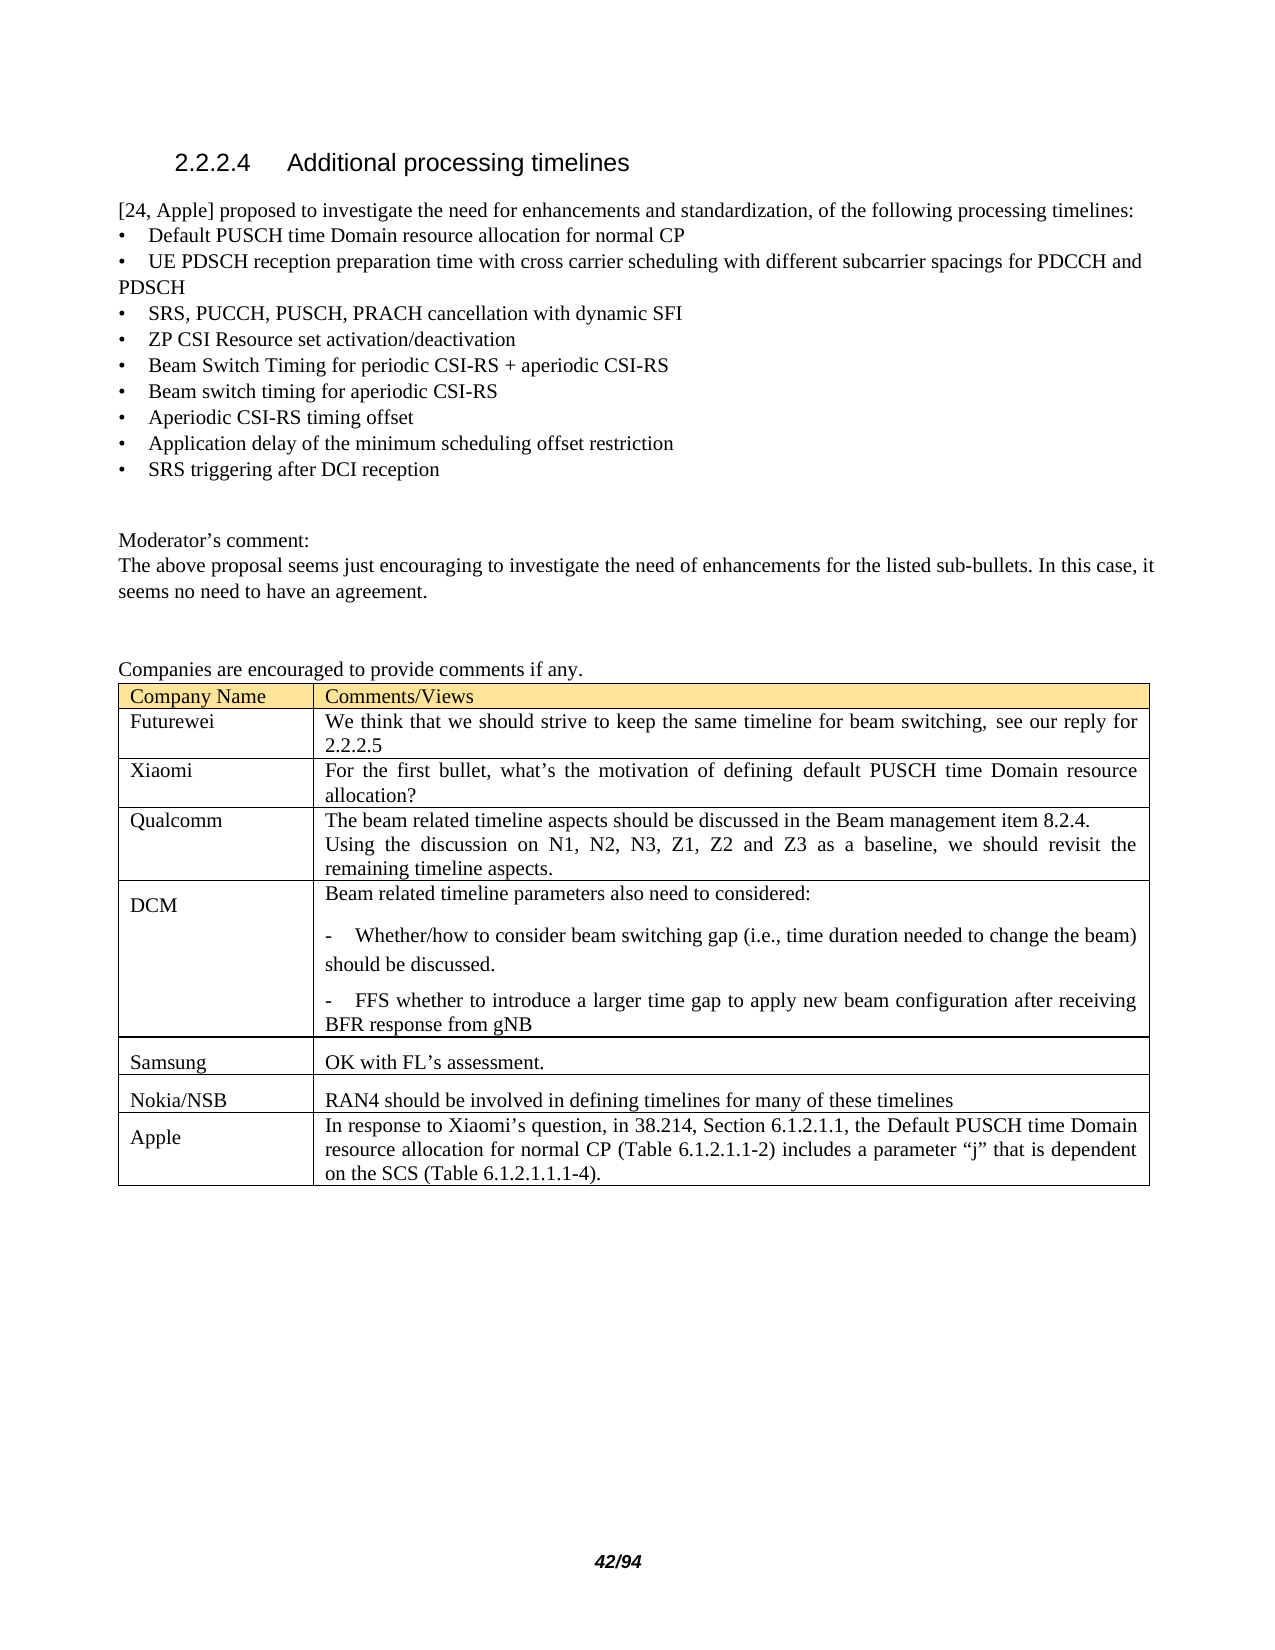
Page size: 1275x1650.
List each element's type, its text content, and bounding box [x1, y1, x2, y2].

table_cell Apple [119, 1113, 313, 1185]
text The above proposal seems just encouraging to investigate the need of enhancements for the listed sub-bullets. In this case, it seems no need to have an agreement. [118, 553, 1157, 603]
table_cell For the first bullet, what’s the motivation of defining default PUSCH time Domain resource allocation? [314, 759, 1149, 807]
table_header Company Name [119, 684, 313, 708]
table_cell The beam related timeline aspects should be discussed in the Beam management item 8.2.4. Using the discussion on N1, N2, N3, Z1, Z2 and Z3 as a baseline, we should revisit the remaining timeline aspects. [314, 808, 1149, 880]
table_cell OK with FL’s assessment. [314, 1038, 1149, 1074]
text • Application delay of the minimum scheduling offset restriction [118, 431, 1157, 455]
subtitle Additional processing timelines [174, 148, 1157, 176]
text • ZP CSI Resource set activation/deactivation [118, 327, 1157, 351]
table_cell Xiaomi [119, 759, 313, 807]
table_cell Beam related timeline parameters also need to considered: - Whether/how to consider beam switching gap (i.e., time duration needed to change the beam) should be discussed. - FFS whether to introduce a larger time gap to apply new beam configuration after receiving BFR response from gNB [314, 881, 1149, 1036]
table_cell We think that we should strive to keep the same timeline for beam switching, see our reply for 2.2.2.5 [314, 709, 1149, 757]
table_cell Samsung [119, 1038, 313, 1074]
text [24, Apple] proposed to investigate the need for enhancements and standardization, of the following processing timelines: [118, 197, 1157, 222]
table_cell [314, 1113, 1149, 1185]
table_cell Qualcomm [119, 808, 313, 880]
text • Aperiodic CSI-RS timing offset [118, 405, 1157, 429]
table_cell DCM [119, 881, 313, 1036]
table_cell RAN4 should be involved in defining timelines for many of these timelines [314, 1075, 1149, 1112]
text • UE PDSCH reception preparation time with cross carrier scheduling with different subcarrier spacings for PDCCH and PDSCH [118, 249, 1157, 299]
text Companies are encouraged to provide comments if any. [118, 657, 1157, 681]
text • Default PUSCH time Domain resource allocation for normal CP [118, 223, 1157, 247]
table_cell Futurewei [119, 709, 313, 757]
text • Beam switch timing for aperiodic CSI-RS [118, 379, 1157, 403]
text Moderator’s comment: [118, 527, 1157, 552]
text • Beam Switch Timing for periodic CSI-RS + aperiodic CSI-RS [118, 353, 1157, 377]
table_cell Nokia/NSB [119, 1075, 313, 1112]
text • SRS, PUCCH, PUSCH, PRACH cancellation with dynamic SFI [118, 301, 1157, 325]
text • SRS triggering after DCI reception [118, 457, 1157, 481]
table_header Comments/Views [314, 684, 1149, 708]
